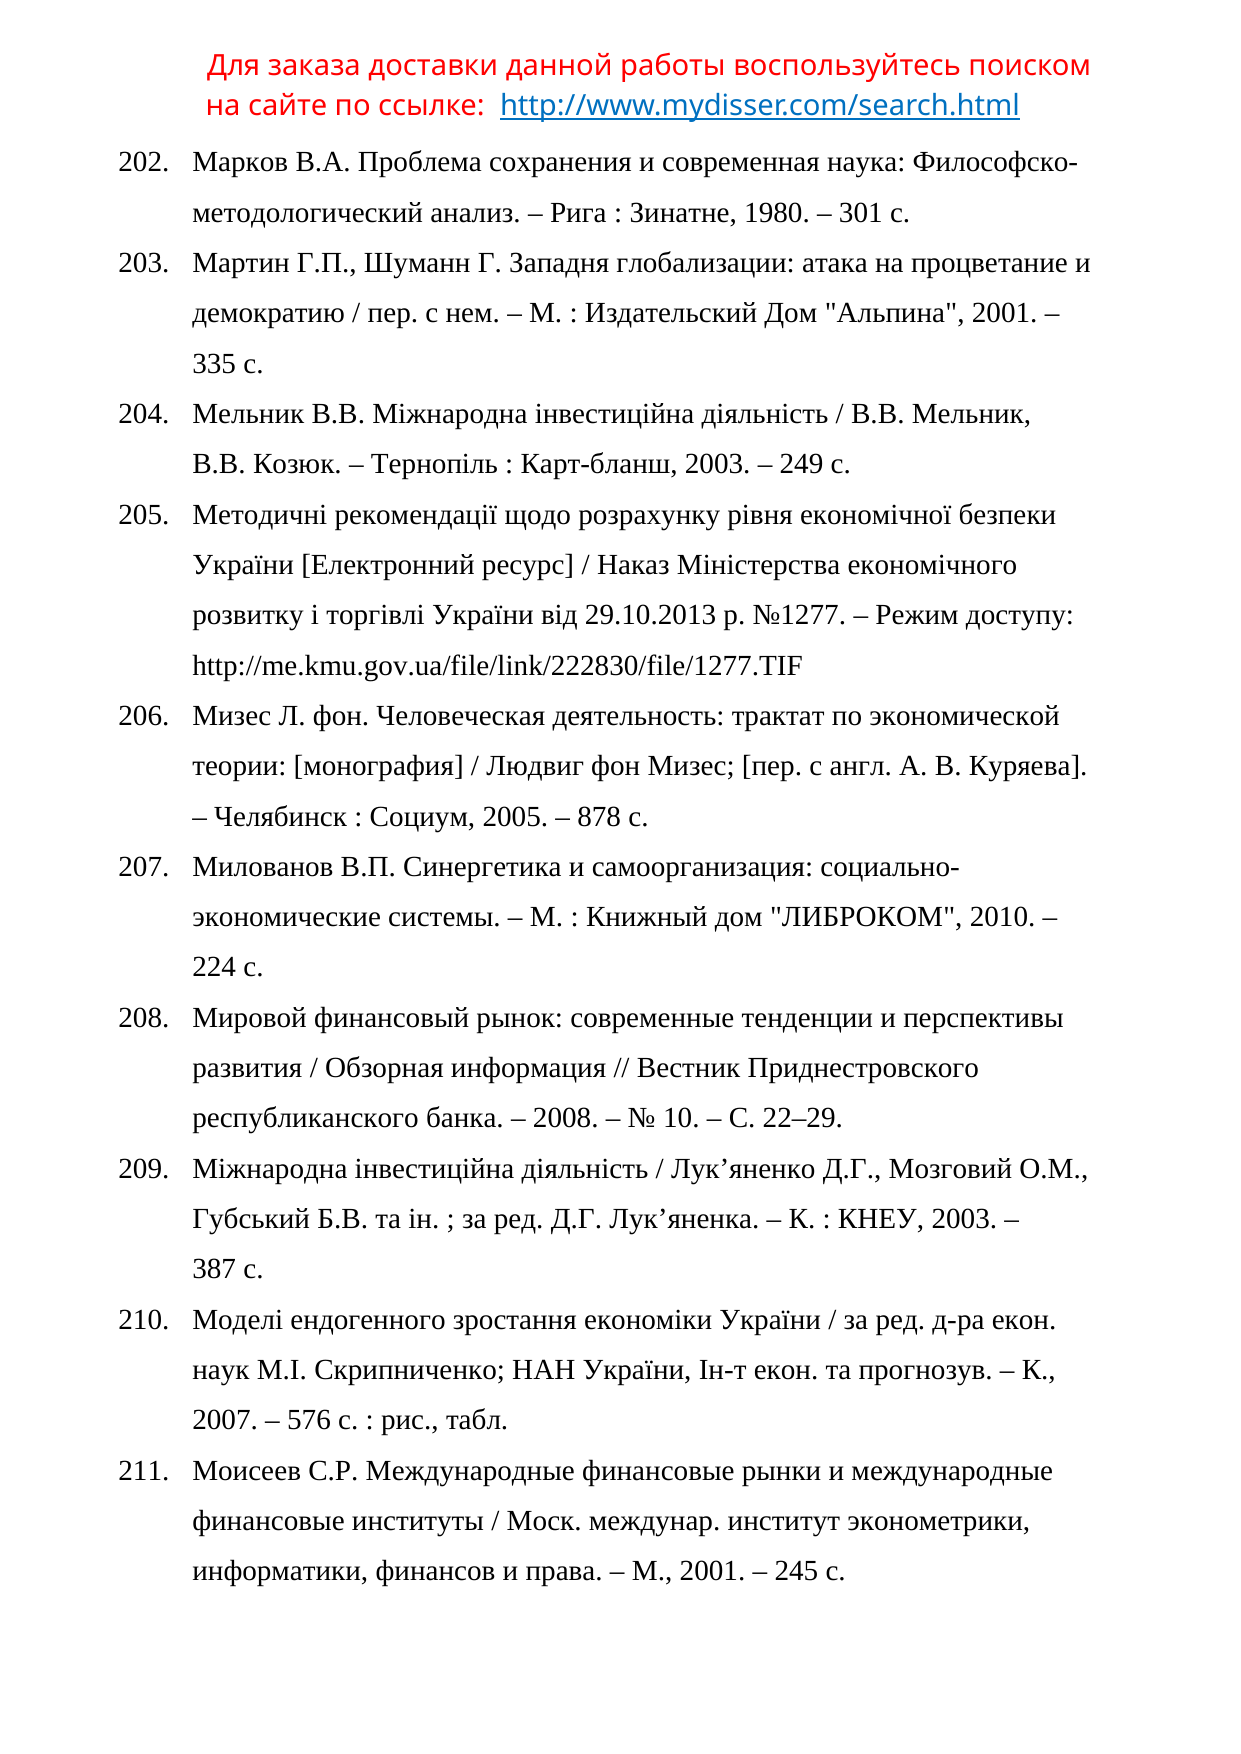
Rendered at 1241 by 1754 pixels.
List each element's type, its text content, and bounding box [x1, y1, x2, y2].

list Мировой финансовый рынок: современные тенденции и перспективы развития / Обзорная информация // Вестник Приднестровского республиканского банка. – 2008. – № 10. – С. 22–29. [118, 1000, 1107, 1134]
list Міжнародна інвестиційна діяльність / Лук’яненко Д.Г., Мозговий О.М., Губський Б.В. та ін. ; за ред. Д.Г. Лук’яненка. – К. : КНЕУ, 2003. – 387 с. [118, 1151, 1107, 1285]
list Милованов В.П. Синергетика и самоорганизация: социально-экономические системы. – М. : Книжный дом "ЛИБРОКОМ", 2010. – 224 c. [118, 849, 1107, 983]
list Мартин Г.П., Шуманн Г. Западня глобализации: атака на процветание и демократию / пер. с нем. – М. : Издательский Дом "Альпина", 2001. – 335 с. [118, 245, 1107, 379]
list Методичні рекомендації щодо розрахунку рівня економічної безпеки України [Електронний ресурс] / Наказ Міністерства економічного розвитку і торгівлі України від 29.10.2013 р. №1277. – Режим доступу: http://me.kmu.gov.ua/file/link/222830/file/1277.TIF [118, 497, 1107, 681]
list Марков В.А. Проблема сохранения и современная наука: Философско-методологический анализ. – Рига : Зинатне, 1980. – 301 с. [118, 144, 1107, 228]
list Моисеев С.Р. Международные финансовые рынки и международные финансовые институты / Моск. междунар. институт эконометрики, информатики, финансов и права. – М., 2001. – 245 с. [118, 1453, 1107, 1587]
list Мизес Л. фон. Человеческая деятельность: трактат по экономической теории: [монография] / Людвиг фон Мизес; [пер. с англ. А. В. Куряева]. – Челябинск : Социум, 2005. – 878 с. [118, 698, 1107, 832]
list Мельник В.В. Міжнародна інвестиційна діяльність / В.В. Мельник, В.В. Козюк. – Тернопіль : Карт-бланш, 2003. – 249 с. [118, 396, 1107, 480]
list Моделі ендогенного зростання економіки України / за ред. д-ра екон. наук М.І. Скрипниченко; НАН України, Ін-т екон. та прогнозув. – К., 2007. – 576 с. : рис., табл. [118, 1302, 1107, 1436]
